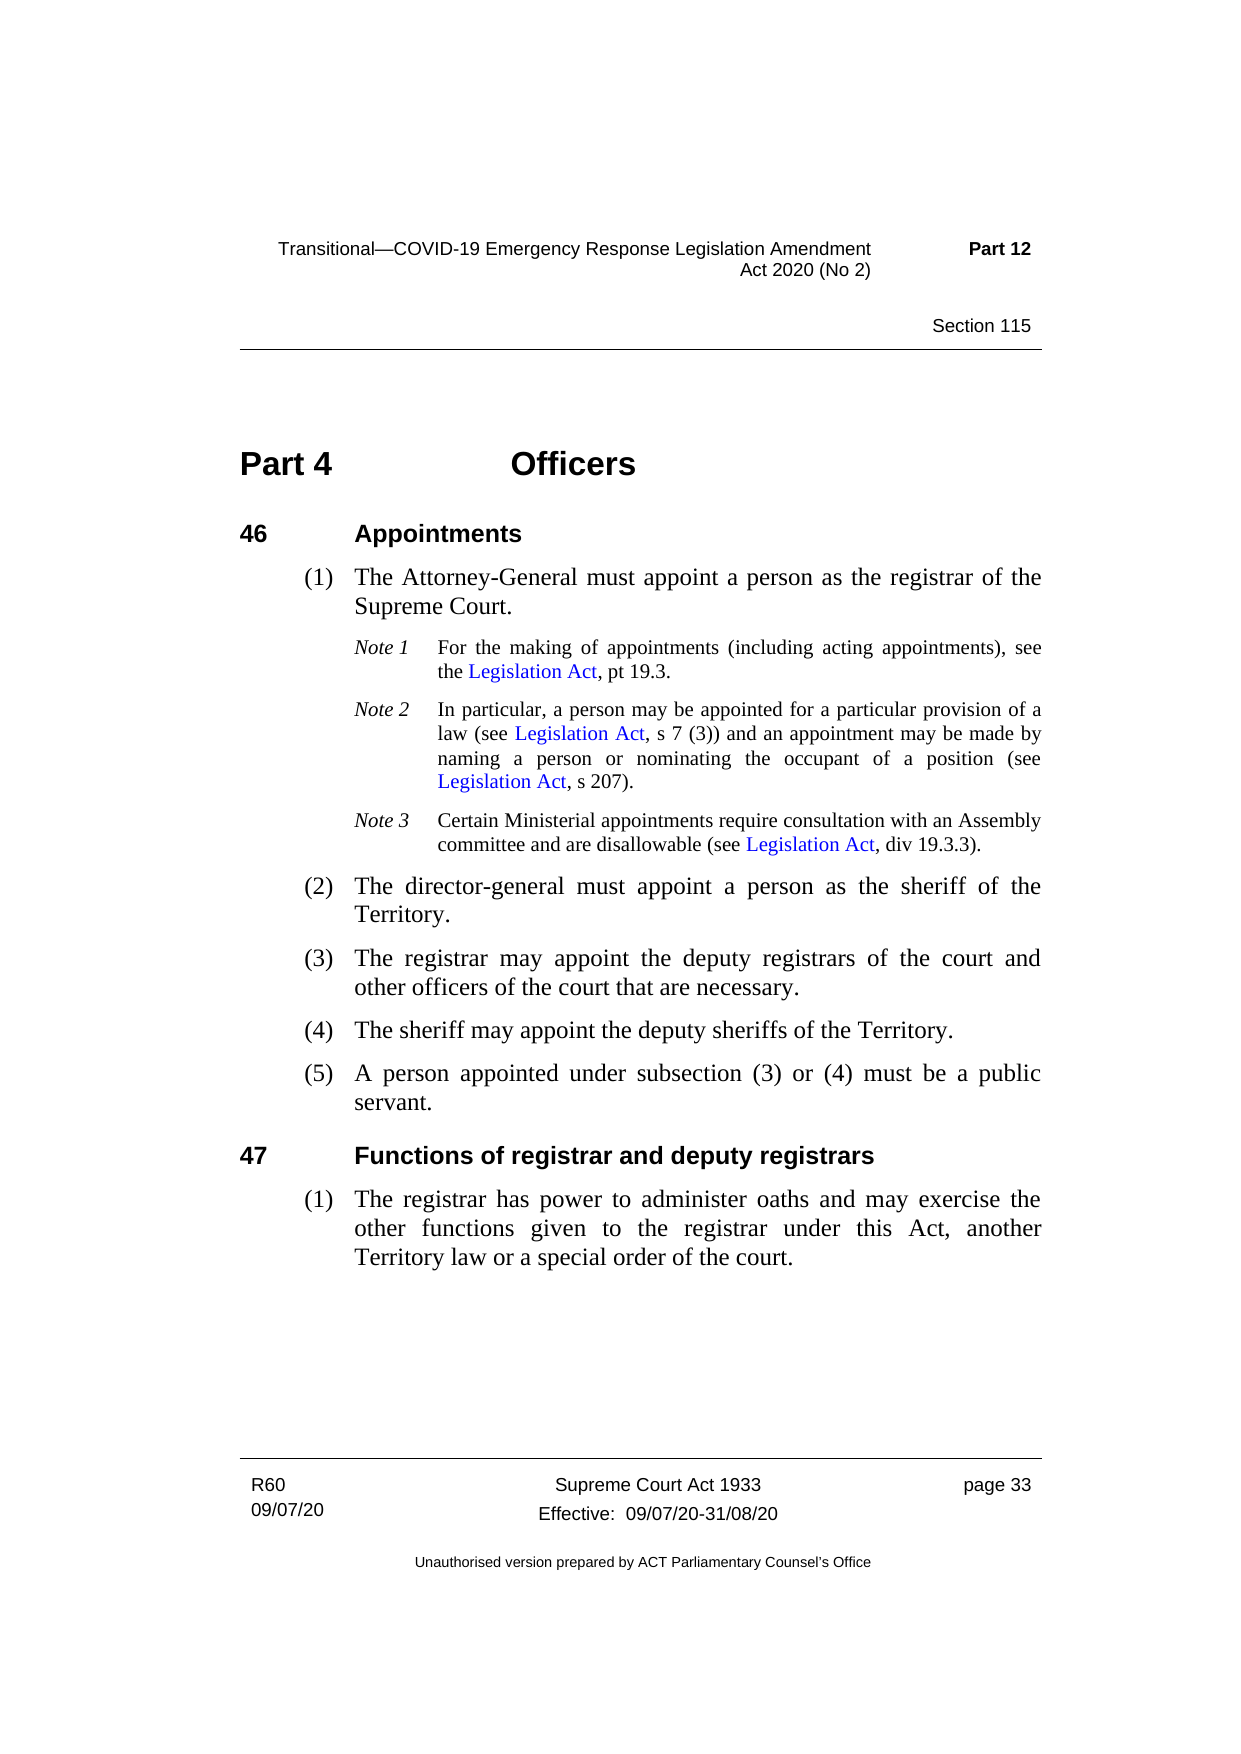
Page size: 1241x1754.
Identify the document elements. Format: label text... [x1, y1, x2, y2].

text 47 Functions of registrar and deputy registrars [239, 1141, 1042, 1169]
text (5) A person appointed under subsection (3) or (4) must be a public servant. [239, 1058, 1042, 1116]
text (2) The director-general must appoint a person as the sheriff of the Territory. [239, 871, 1042, 928]
text Note 3 Certain Ministerial appointments require consultation with an Assembly committee and are disallowable (see Legislation Act, div 19.3.3). [354, 808, 1042, 856]
text Note 1 For the making of appointments (including acting appointments), see the Legislation Act, pt 19.3. [354, 634, 1042, 683]
text (1) The registrar has power to administer oaths and may exercise the other functions given to the registrar under this Act, another Territory law or a special order of the court. [239, 1184, 1042, 1270]
text (3) The registrar may appoint the deputy registrars of the court and other officers of the court that are necessary. [239, 943, 1042, 1000]
text 46 Appointments [239, 519, 1042, 548]
text (4) The sheriff may appoint the deputy sheriffs of the Territory. [239, 1015, 1042, 1044]
text (1) The Attorney-General must appoint a person as the registrar of the Supreme Court. [239, 562, 1042, 620]
text Note 2 In particular, a person may be appointed for a particular provision of a law (see Legislation Act, s 7 (3)) and an appointment may be made by naming a person or nominating the occupant of a position (see Legislation Act, s 207). [354, 697, 1042, 793]
text Part 4 Officers [239, 444, 1042, 482]
